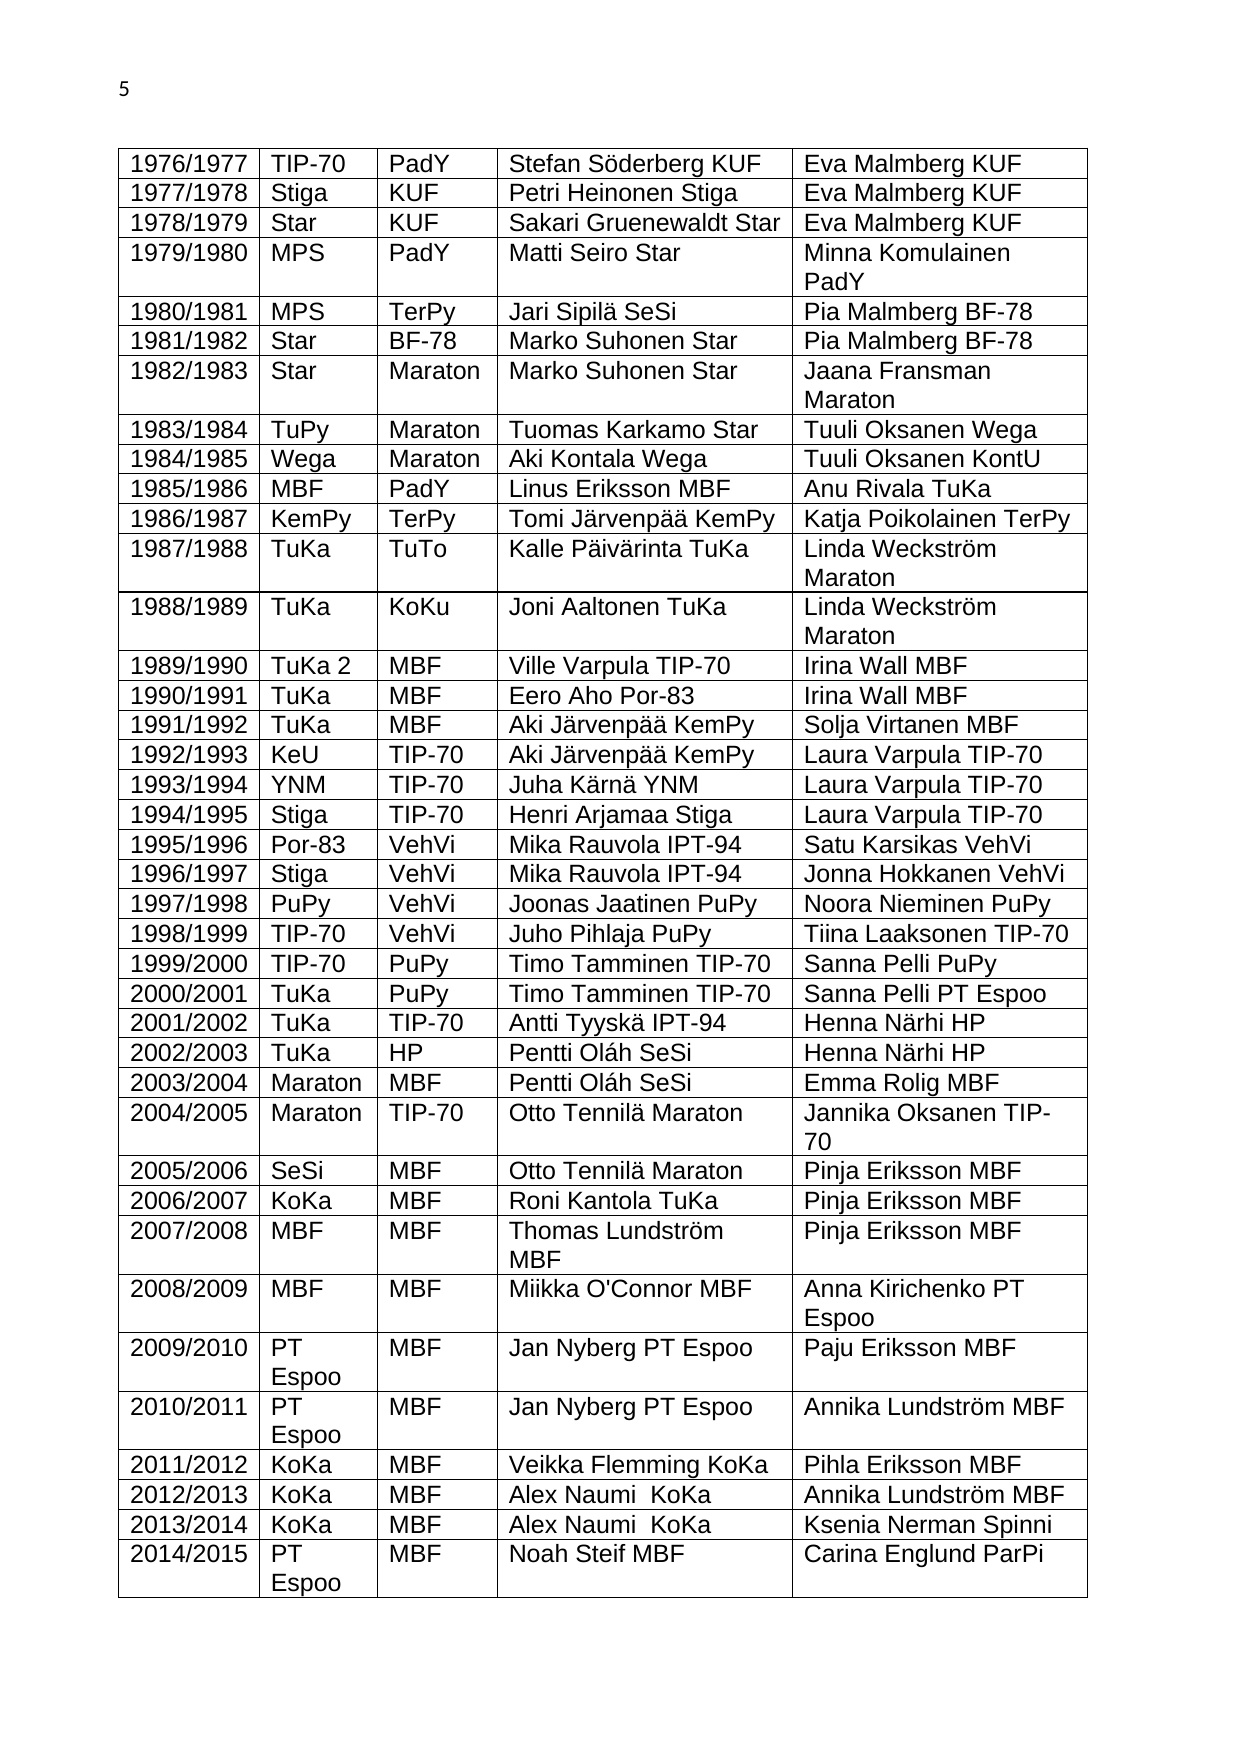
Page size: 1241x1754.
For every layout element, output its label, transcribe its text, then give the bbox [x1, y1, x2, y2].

table_cell Tuomas Karkamo Star [498, 415, 792, 443]
table_cell 1989/1990 [119, 651, 259, 680]
table_cell TuTo [378, 534, 497, 591]
table_cell Aki Järvenpää KemPy [498, 711, 792, 739]
table_cell Tiina Laaksonen TIP-70 [793, 919, 1087, 948]
table_cell VehVi [378, 919, 497, 948]
table_cell 1976/1977 [119, 149, 259, 177]
table_cell Sakari Gruenewaldt Star [498, 208, 792, 237]
table_cell Pentti Oláh SeSi [498, 1038, 792, 1067]
table_cell Star [260, 356, 377, 414]
table_cell MBF [260, 1216, 377, 1273]
table_cell 2004/2005 [119, 1098, 259, 1155]
table_cell MBF [378, 1540, 497, 1597]
table_cell Veikka Flemming KoKa [498, 1450, 792, 1479]
table_cell Jari Sipilä SeSi [498, 297, 792, 325]
table_cell Star [260, 208, 377, 237]
table_cell MBF [378, 1216, 497, 1273]
table_cell Henri Arjamaa Stiga [498, 800, 792, 829]
table_cell VehVi [378, 860, 497, 888]
table_cell Pinja Eriksson MBF [793, 1156, 1087, 1185]
table_cell Alex Naumi KoKa [498, 1480, 792, 1509]
table_cell Miikka O'Connor MBF [498, 1275, 792, 1332]
table_cell TIP-70 [378, 1009, 497, 1037]
table_cell Tomi Järvenpää KemPy [498, 504, 792, 533]
table_cell TIP-70 [378, 800, 497, 829]
table_cell Jan Nyberg PT Espoo [498, 1333, 792, 1391]
table_cell Por-83 [260, 830, 377, 858]
table_cell Marko Suhonen Star [498, 356, 792, 414]
table_cell Linus Eriksson MBF [498, 474, 792, 503]
table_cell MBF [378, 1480, 497, 1509]
table_cell Pentti Oláh SeSi [498, 1068, 792, 1097]
table_cell 1977/1978 [119, 179, 259, 207]
table_cell TuKa [260, 1038, 377, 1067]
table_cell Thomas Lundström MBF [498, 1216, 792, 1273]
table_cell Laura Varpula TIP-70 [793, 800, 1087, 829]
table_cell KoKa [260, 1450, 377, 1479]
table_cell Anna Kirichenko PT Espoo [793, 1275, 1087, 1332]
table_cell PuPy [260, 889, 377, 918]
table_cell 1980/1981 [119, 297, 259, 325]
table_cell TIP-70 [260, 149, 377, 177]
table_cell Jan Nyberg PT Espoo [498, 1392, 792, 1449]
table_cell 2003/2004 [119, 1068, 259, 1097]
table_cell Maraton [260, 1098, 377, 1155]
table_cell PadY [378, 474, 497, 503]
table_cell 2006/2007 [119, 1186, 259, 1215]
table_cell Satu Karsikas VehVi [793, 830, 1087, 858]
table_cell Maraton [260, 1068, 377, 1097]
table_cell VehVi [378, 889, 497, 918]
table_cell Maraton [378, 356, 497, 414]
table_cell Minna Komulainen PadY [793, 238, 1087, 296]
table_cell Alex Naumi KoKa [498, 1510, 792, 1538]
table_cell 1992/1993 [119, 740, 259, 769]
table_cell TerPy [378, 297, 497, 325]
table_cell 2009/2010 [119, 1333, 259, 1391]
table_cell TuKa 2 [260, 651, 377, 680]
table_cell TuKa [260, 593, 377, 650]
table_cell Juho Pihlaja PuPy [498, 919, 792, 948]
table_cell 1987/1988 [119, 534, 259, 591]
table_cell 1990/1991 [119, 681, 259, 709]
table_cell Pia Malmberg BF-78 [793, 297, 1087, 325]
table_cell Linda Weckström Maraton [793, 534, 1087, 591]
table_cell Otto Tennilä Maraton [498, 1098, 792, 1155]
table_cell 1993/1994 [119, 770, 259, 799]
table_cell Joonas Jaatinen PuPy [498, 889, 792, 918]
table_cell TIP-70 [378, 740, 497, 769]
table_cell 2001/2002 [119, 1009, 259, 1037]
table_cell Irina Wall MBF [793, 651, 1087, 680]
table_cell 2011/2012 [119, 1450, 259, 1479]
table_cell 1991/1992 [119, 711, 259, 739]
table_cell TerPy [378, 504, 497, 533]
table_cell Otto Tennilä Maraton [498, 1156, 792, 1185]
table_cell Maraton [378, 415, 497, 443]
table_cell PuPy [378, 979, 497, 1007]
table_cell Stiga [260, 860, 377, 888]
table_cell HP [378, 1038, 497, 1067]
table_cell Henna Närhi HP [793, 1009, 1087, 1037]
table_cell MBF [378, 1450, 497, 1479]
table_cell Ville Varpula TIP-70 [498, 651, 792, 680]
table_cell MBF [378, 1392, 497, 1449]
table_cell PT Espoo [260, 1333, 377, 1391]
table_cell TIP-70 [260, 919, 377, 948]
table_cell Timo Tamminen TIP-70 [498, 949, 792, 978]
table_cell Maraton [378, 445, 497, 473]
table_cell Carina Englund ParPi [793, 1540, 1087, 1597]
table_cell MBF [378, 711, 497, 739]
table_cell 1996/1997 [119, 860, 259, 888]
table_cell TuKa [260, 711, 377, 739]
table_cell 2008/2009 [119, 1275, 259, 1332]
table_cell Juha Kärnä YNM [498, 770, 792, 799]
table_cell Kalle Päivärinta TuKa [498, 534, 792, 591]
table_cell Ksenia Nerman Spinni [793, 1510, 1087, 1538]
table_cell 2000/2001 [119, 979, 259, 1007]
table_cell Antti Tyyskä IPT-94 [498, 1009, 792, 1037]
table_cell MBF [378, 681, 497, 709]
table_cell Eva Malmberg KUF [793, 208, 1087, 237]
table_cell TIP-70 [260, 949, 377, 978]
table_cell MBF [378, 1333, 497, 1391]
table_cell KeU [260, 740, 377, 769]
table_cell 1997/1998 [119, 889, 259, 918]
table_cell MBF [260, 1275, 377, 1332]
table_cell KoKa [260, 1480, 377, 1509]
table_cell 1982/1983 [119, 356, 259, 414]
table_cell TuPy [260, 415, 377, 443]
table_cell 2012/2013 [119, 1480, 259, 1509]
table_cell PadY [378, 149, 497, 177]
table_cell YNM [260, 770, 377, 799]
table_cell Noah Steif MBF [498, 1540, 792, 1597]
table_cell Noora Nieminen PuPy [793, 889, 1087, 918]
table_cell Solja Virtanen MBF [793, 711, 1087, 739]
table_cell 2005/2006 [119, 1156, 259, 1185]
table_cell MBF [260, 474, 377, 503]
table_cell MBF [378, 1510, 497, 1538]
table_cell Sanna Pelli PT Espoo [793, 979, 1087, 1007]
table_cell PadY [378, 238, 497, 296]
table_cell Eva Malmberg KUF [793, 149, 1087, 177]
table_cell Laura Varpula TIP-70 [793, 740, 1087, 769]
table_cell Pinja Eriksson MBF [793, 1216, 1087, 1273]
table_cell Jannika Oksanen TIP-70 [793, 1098, 1087, 1155]
table_cell 1994/1995 [119, 800, 259, 829]
table_cell Emma Rolig MBF [793, 1068, 1087, 1097]
table_cell Pinja Eriksson MBF [793, 1186, 1087, 1215]
table_cell 1995/1996 [119, 830, 259, 858]
table_cell 1998/1999 [119, 919, 259, 948]
table_cell MPS [260, 297, 377, 325]
table_cell Tuuli Oksanen KontU [793, 445, 1087, 473]
table_cell MBF [378, 1275, 497, 1332]
table_cell Jaana Fransman Maraton [793, 356, 1087, 414]
table_cell TuKa [260, 1009, 377, 1037]
table_cell Pia Malmberg BF-78 [793, 326, 1087, 355]
table_cell Stiga [260, 800, 377, 829]
table_cell 2013/2014 [119, 1510, 259, 1538]
table_cell Star [260, 326, 377, 355]
table_cell PuPy [378, 949, 497, 978]
table_cell 2002/2003 [119, 1038, 259, 1067]
table_cell 1979/1980 [119, 238, 259, 296]
table_cell VehVi [378, 830, 497, 858]
table_cell Eva Malmberg KUF [793, 179, 1087, 207]
table_cell TuKa [260, 534, 377, 591]
table_cell 1985/1986 [119, 474, 259, 503]
table_cell Stiga [260, 179, 377, 207]
table_cell Pihla Eriksson MBF [793, 1450, 1087, 1479]
table_cell Aki Kontala Wega [498, 445, 792, 473]
table_cell MBF [378, 1068, 497, 1097]
table_cell TuKa [260, 681, 377, 709]
table_cell Paju Eriksson MBF [793, 1333, 1087, 1391]
table_cell KemPy [260, 504, 377, 533]
table_cell Wega [260, 445, 377, 473]
table_cell Annika Lundström MBF [793, 1480, 1087, 1509]
table_cell Timo Tamminen TIP-70 [498, 979, 792, 1007]
table_cell TIP-70 [378, 770, 497, 799]
table_cell Sanna Pelli PuPy [793, 949, 1087, 978]
table_cell KUF [378, 179, 497, 207]
table_cell Tuuli Oksanen Wega [793, 415, 1087, 443]
table_cell TuKa [260, 979, 377, 1007]
table_cell Marko Suhonen Star [498, 326, 792, 355]
table_cell Mika Rauvola IPT-94 [498, 860, 792, 888]
table_cell Jonna Hokkanen VehVi [793, 860, 1087, 888]
table_cell Henna Närhi HP [793, 1038, 1087, 1067]
table_cell 2014/2015 [119, 1540, 259, 1597]
table_cell KoKu [378, 593, 497, 650]
table_cell 1983/1984 [119, 415, 259, 443]
table_cell Eero Aho Por-83 [498, 681, 792, 709]
table_cell Linda Weckström Maraton [793, 593, 1087, 650]
table_cell 2007/2008 [119, 1216, 259, 1273]
table_cell 1978/1979 [119, 208, 259, 237]
table_cell TIP-70 [378, 1098, 497, 1155]
table_cell Stefan Söderberg KUF [498, 149, 792, 177]
table_cell MBF [378, 1186, 497, 1215]
table_cell Irina Wall MBF [793, 681, 1087, 709]
table_cell MPS [260, 238, 377, 296]
table_cell KoKa [260, 1510, 377, 1538]
table_cell MBF [378, 651, 497, 680]
table_cell KUF [378, 208, 497, 237]
table_cell 1988/1989 [119, 593, 259, 650]
table_cell Mika Rauvola IPT-94 [498, 830, 792, 858]
table_cell Aki Järvenpää KemPy [498, 740, 792, 769]
table_cell SeSi [260, 1156, 377, 1185]
table_cell BF-78 [378, 326, 497, 355]
table_cell 2010/2011 [119, 1392, 259, 1449]
table_cell Roni Kantola TuKa [498, 1186, 792, 1215]
table_cell MBF [378, 1156, 497, 1185]
table_cell Katja Poikolainen TerPy [793, 504, 1087, 533]
table_cell 1981/1982 [119, 326, 259, 355]
table_cell Matti Seiro Star [498, 238, 792, 296]
table_cell PT Espoo [260, 1540, 377, 1597]
table_cell Petri Heinonen Stiga [498, 179, 792, 207]
table_cell Annika Lundström MBF [793, 1392, 1087, 1449]
table_cell Laura Varpula TIP-70 [793, 770, 1087, 799]
table_cell 1984/1985 [119, 445, 259, 473]
table_cell 1999/2000 [119, 949, 259, 978]
table_cell 1986/1987 [119, 504, 259, 533]
table_cell Anu Rivala TuKa [793, 474, 1087, 503]
table_cell Joni Aaltonen TuKa [498, 593, 792, 650]
table_cell KoKa [260, 1186, 377, 1215]
table_cell PT Espoo [260, 1392, 377, 1449]
